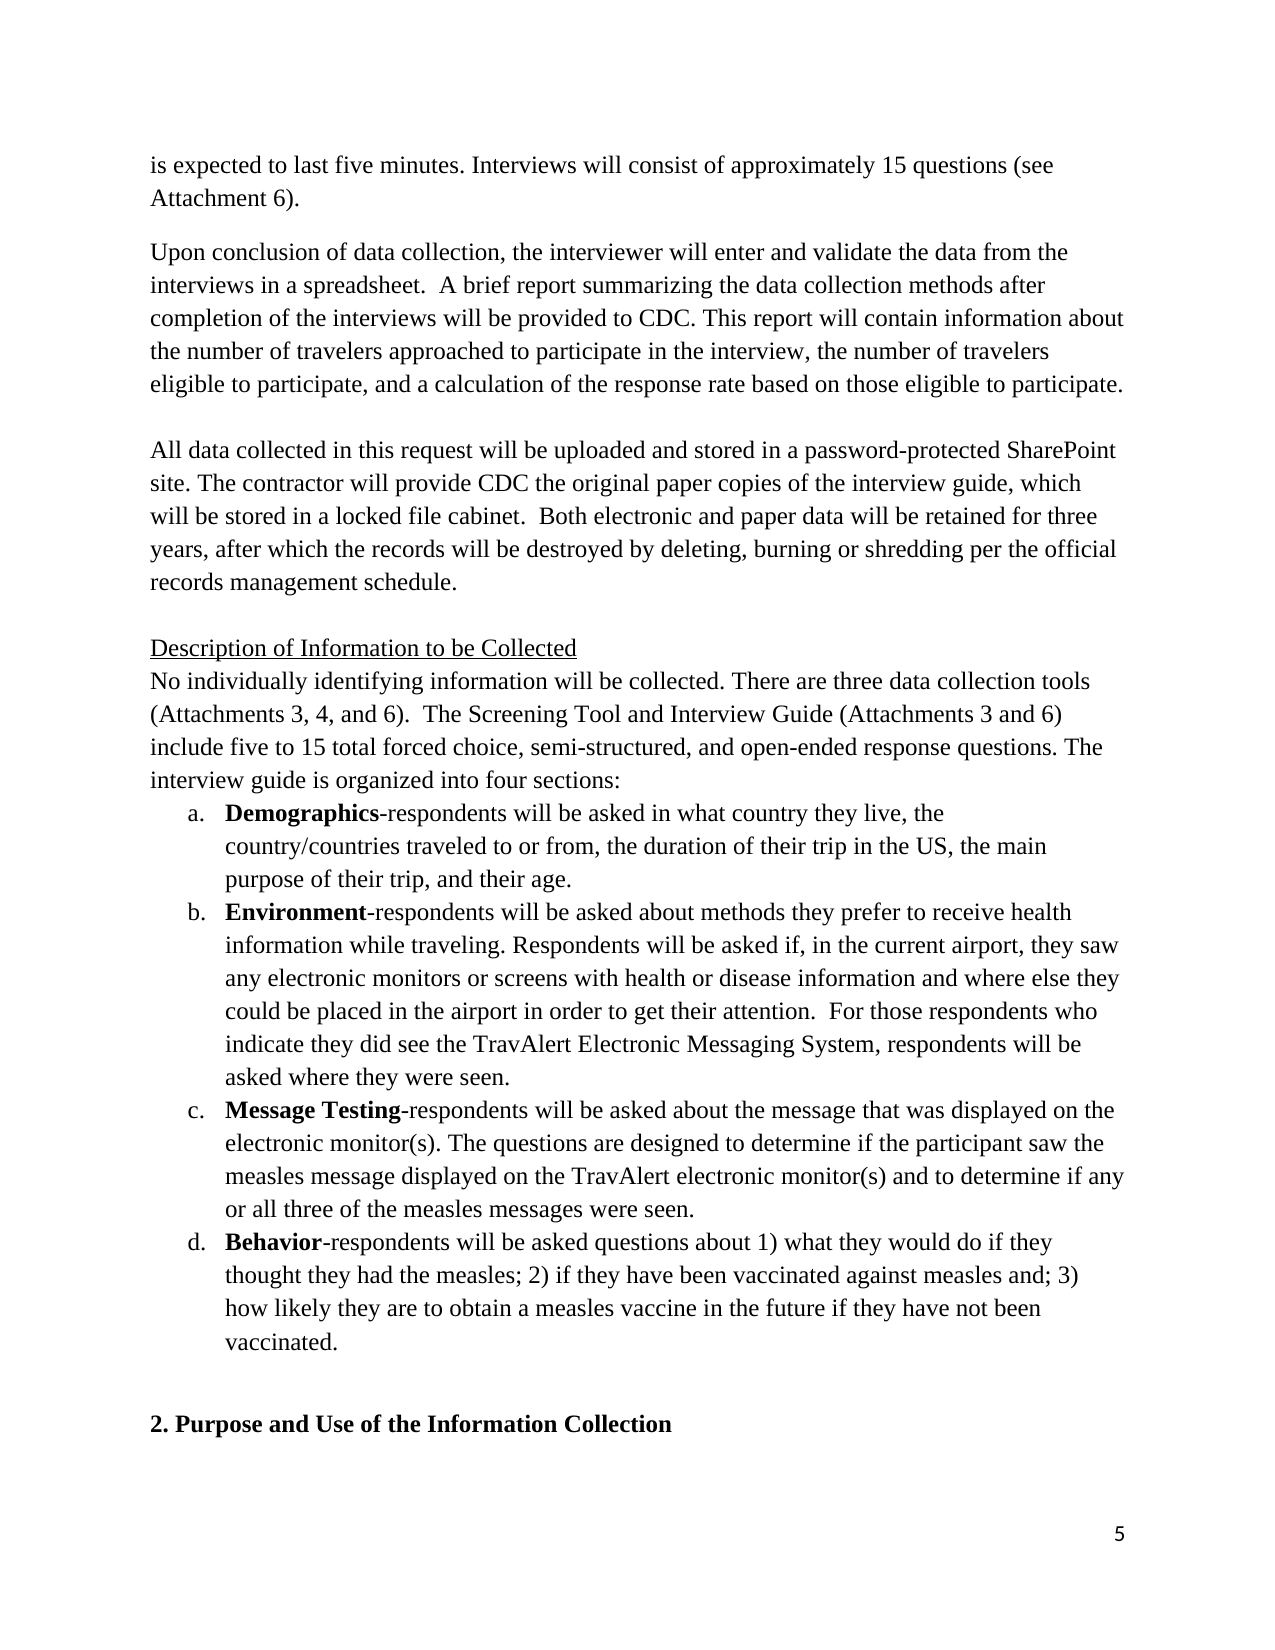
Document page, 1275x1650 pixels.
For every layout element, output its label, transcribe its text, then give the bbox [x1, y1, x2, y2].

list No individually identifying information will be collected. There are three data collection tools (Attachments 3, 4, and 6). The Screening Tool and Interview Guide (Attachments 3 and 6) include five to 15 total forced choice, semi-structured, and open-ended response questions. The interview guide is organized into four sections: [150, 666, 1125, 794]
list Demographics-respondents will be asked in what country they live, the country/countries traveled to or from, the duration of their trip in the US, the main purpose of their trip, and their age. [187, 798, 1125, 893]
list Upon conclusion of data collection, the interviewer will enter and validate the data from the interviews in a spreadsheet. A brief report summarizing the data collection methods after completion of the interviews will be provided to CDC. This report will contain information about the number of travelers approached to participate in the interview, the number of travelers eligible to participate, and a calculation of the response rate based on those eligible to participate. [150, 237, 1125, 398]
list Behavior-respondents will be asked questions about 1) what they would do if they thought they had the measles; 2) if they have been vaccinated against measles and; 3) how likely they are to obtain a measles vaccine in the future if they have not been vaccinated. [187, 1227, 1125, 1355]
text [150, 150, 1125, 212]
list All data collected in this request will be uploaded and stored in a password-protected SharePoint site. The contractor will provide CDC the original paper copies of the interview guide, which will be stored in a locked file cabinet. Both electronic and paper data will be retained for three years, after which the records will be destroyed by deleting, burning or shredding per the official records management schedule. [150, 435, 1125, 596]
list Description of Information to be Collected [150, 633, 1125, 662]
list Environment-respondents will be asked about methods they prefer to receive health information while traveling. Respondents will be asked if, in the current airport, they saw any electronic monitors or screens with health or disease information and where else they could be placed in the airport in order to get their attention. For those respondents who indicate they did see the TravAlert Electronic Messaging System, respondents will be asked where they were seen. [187, 897, 1125, 1091]
subtitle 2. Purpose and Use of the Information Collection [150, 1409, 1125, 1438]
list Message Testing-respondents will be asked about the message that was displayed on the electronic monitor(s). The questions are designed to determine if the participant saw the measles message displayed on the TravAlert electronic monitor(s) and to determine if any or all three of the measles messages were seen. [187, 1095, 1125, 1223]
